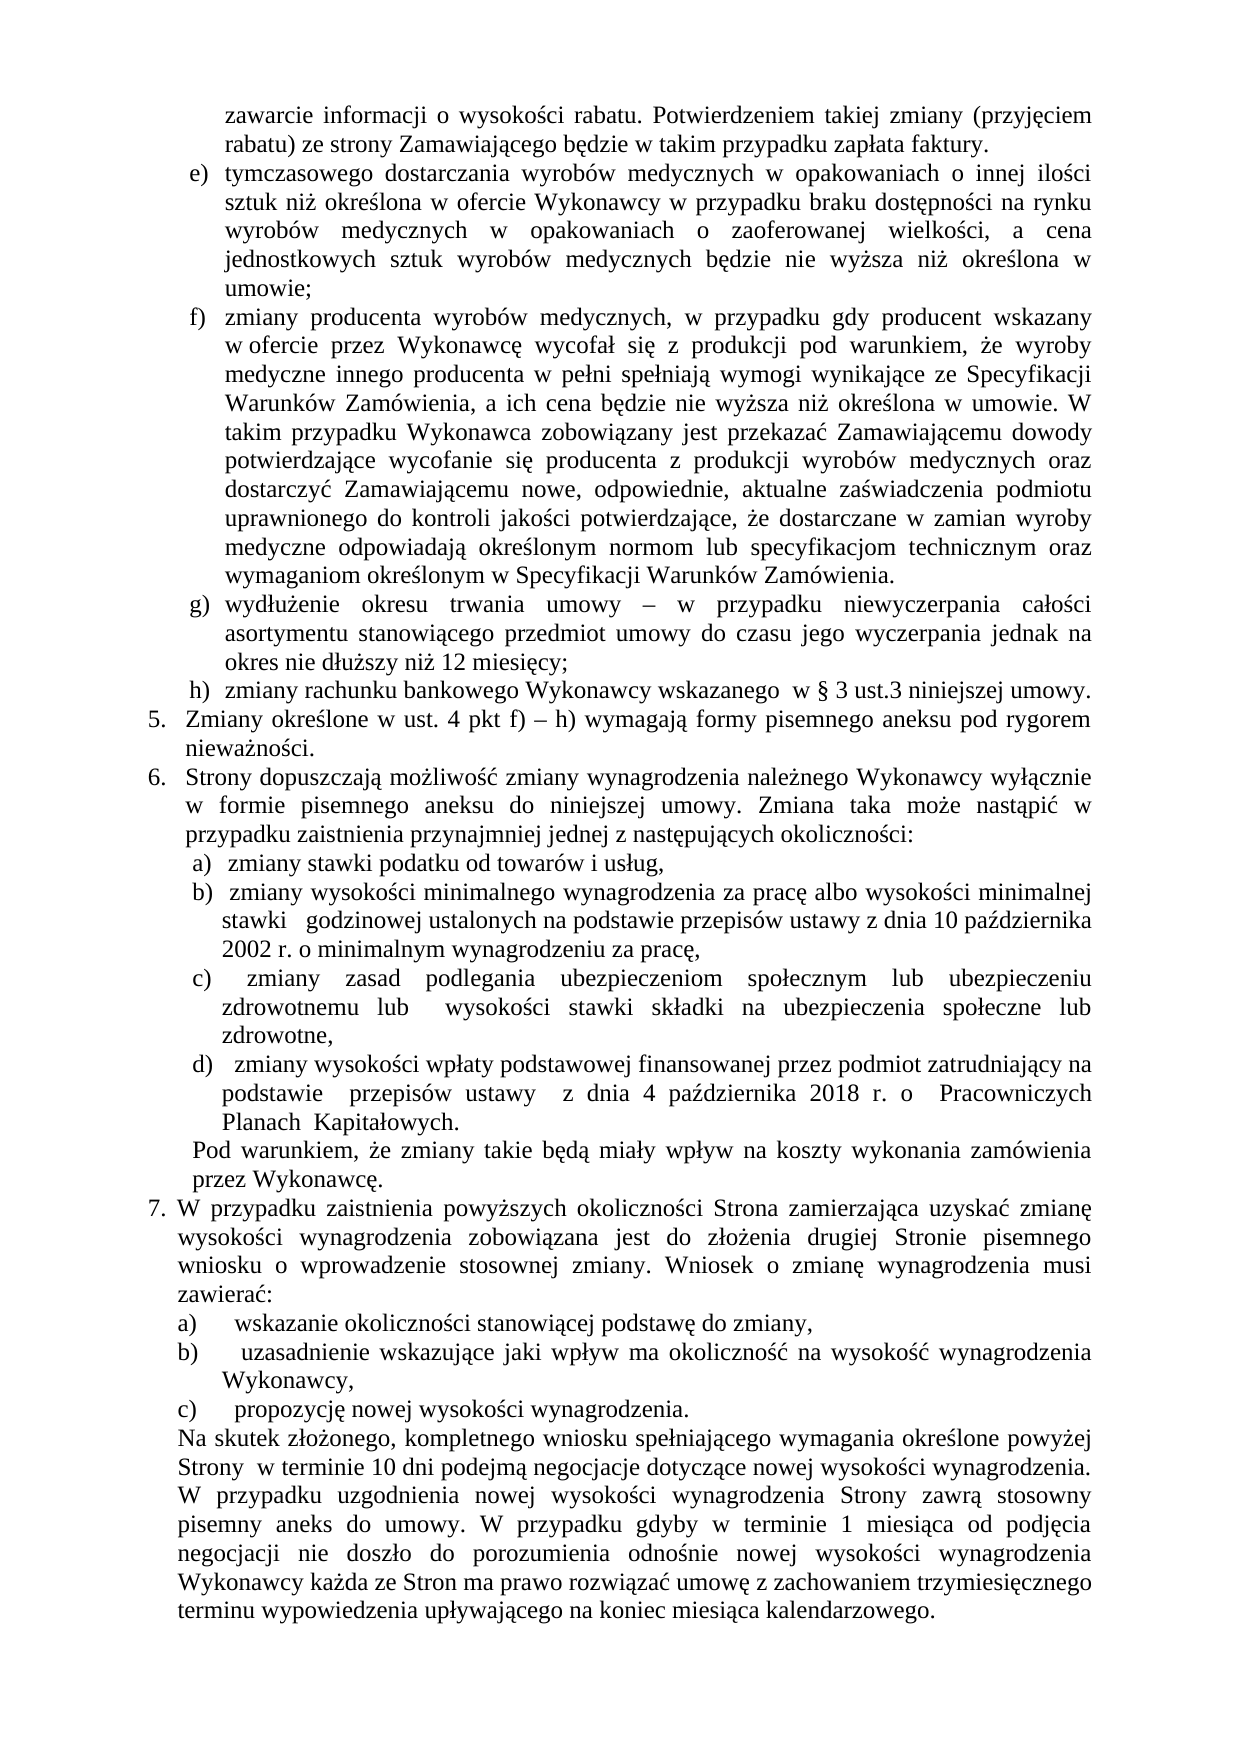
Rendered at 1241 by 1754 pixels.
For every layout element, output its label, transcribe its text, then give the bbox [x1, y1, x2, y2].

list zmiany producenta wyrobów medycznych, w przypadku gdy producent wskazany w ofercie przez Wykonawcę wycofał się z produkcji pod warunkiem, że wyroby medyczne innego producenta w pełni spełniają wymogi wynikające ze Specyfikacji Warunków Zamówienia, a ich cena będzie nie wyższa niż określona w umowie. W takim przypadku Wykonawca zobowiązany jest przekazać Zamawiającemu dowody potwierdzające wycofanie się producenta z produkcji wyrobów medycznych oraz dostarczyć Zamawiającemu nowe, odpowiednie, aktualne zaświadczenia podmiotu uprawnionego do kontroli jakości potwierdzające, że dostarczane w zamian wyroby medyczne odpowiadają określonym normom lub specyfikacjom technicznym oraz wymaganiom określonym w Specyfikacji Warunków Zamówienia. [189, 302, 1092, 589]
list zmiany stawki podatku od towarów i usług, [148, 848, 1092, 877]
list wydłużenie okresu trwania umowy – w przypadku niewyczerpania całości asortymentu stanowiącego przedmiot umowy do czasu jego wyczerpania jednak na okres nie dłuższy niż 12 miesięcy; [189, 589, 1092, 675]
list Strony dopuszczają możliwość zmiany wynagrodzenia należnego Wykonawcy wyłącznie w formie pisemnego aneksu do niniejszej umowy. Zmiana taka może nastąpić w przypadku zaistnienia przynajmniej jednej z następujących okoliczności: [148, 762, 1092, 848]
list zmiany wysokości wpłaty podstawowej finansowanej przez podmiot zatrudniający na podstawie przepisów ustawy z dnia 4 października 2018 r. o Pracowniczych Planach Kapitałowych. [192, 1049, 1092, 1135]
list zmiany zasad podlegania ubezpieczeniom społecznym lub ubezpieczeniu zdrowotnemu lub wysokości stawki składki na ubezpieczenia społeczne lub zdrowotne, [192, 963, 1092, 1049]
list propozycję nowej wysokości wynagrodzenia. [177, 1394, 1092, 1423]
list wskazanie okoliczności stanowiącej podstawę do zmiany, [177, 1308, 1092, 1337]
text Pod warunkiem, że zmiany takie będą miały wpływ na koszty wykonania zamówienia przez Wykonawcę. [192, 1135, 1092, 1193]
list zmiany wysokości minimalnego wynagrodzenia za pracę albo wysokości minimalnej stawki godzinowej ustalonych na podstawie przepisów ustawy z dnia 10 października 2002 r. o minimalnym wynagrodzeniu za pracę, [192, 877, 1092, 963]
list zmiany rachunku bankowego Wykonawcy wskazanego w § 3 ust.3 niniejszej umowy. [189, 675, 1092, 704]
list tymczasowego dostarczania wyrobów medycznych w opakowaniach o innej ilości sztuk niż określona w ofercie Wykonawcy w przypadku braku dostępności na rynku wyrobów medycznych w opakowaniach o zaoferowanej wielkości, a cena jednostkowych sztuk wyrobów medycznych będzie nie wyższa niż określona w umowie; [189, 158, 1092, 302]
text 7. W przypadku zaistnienia powyższych okoliczności Strona zamierzająca uzyskać zmianę wysokości wynagrodzenia zobowiązana jest do złożenia drugiej Stronie pisemnego wniosku o wprowadzenie stosownej zmiany. Wniosek o zmianę wynagrodzenia musi zawierać: [148, 1193, 1092, 1308]
list uzasadnienie wskazujące jaki wpływ ma okoliczność na wysokość wynagrodzenia Wykonawcy, [177, 1337, 1092, 1394]
list Zmiany określone w ust. 4 pkt f) – h) wymagają formy pisemnego aneksu pod rygorem nieważności. [148, 704, 1092, 762]
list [189, 100, 1092, 158]
text Na skutek złożonego, kompletnego wniosku spełniającego wymagania określone powyżej Strony w terminie 10 dni podejmą negocjacje dotyczące nowej wysokości wynagrodzenia. W przypadku uzgodnienia nowej wysokości wynagrodzenia Strony zawrą stosowny pisemny aneks do umowy. W przypadku gdyby w terminie 1 miesiąca od podjęcia negocjacji nie doszło do porozumienia odnośnie nowej wysokości wynagrodzenia Wykonawcy każda ze Stron ma prawo rozwiązać umowę z zachowaniem trzymiesięcznego terminu wypowiedzenia upływającego na koniec miesiąca kalendarzowego. [169, 1423, 1092, 1624]
